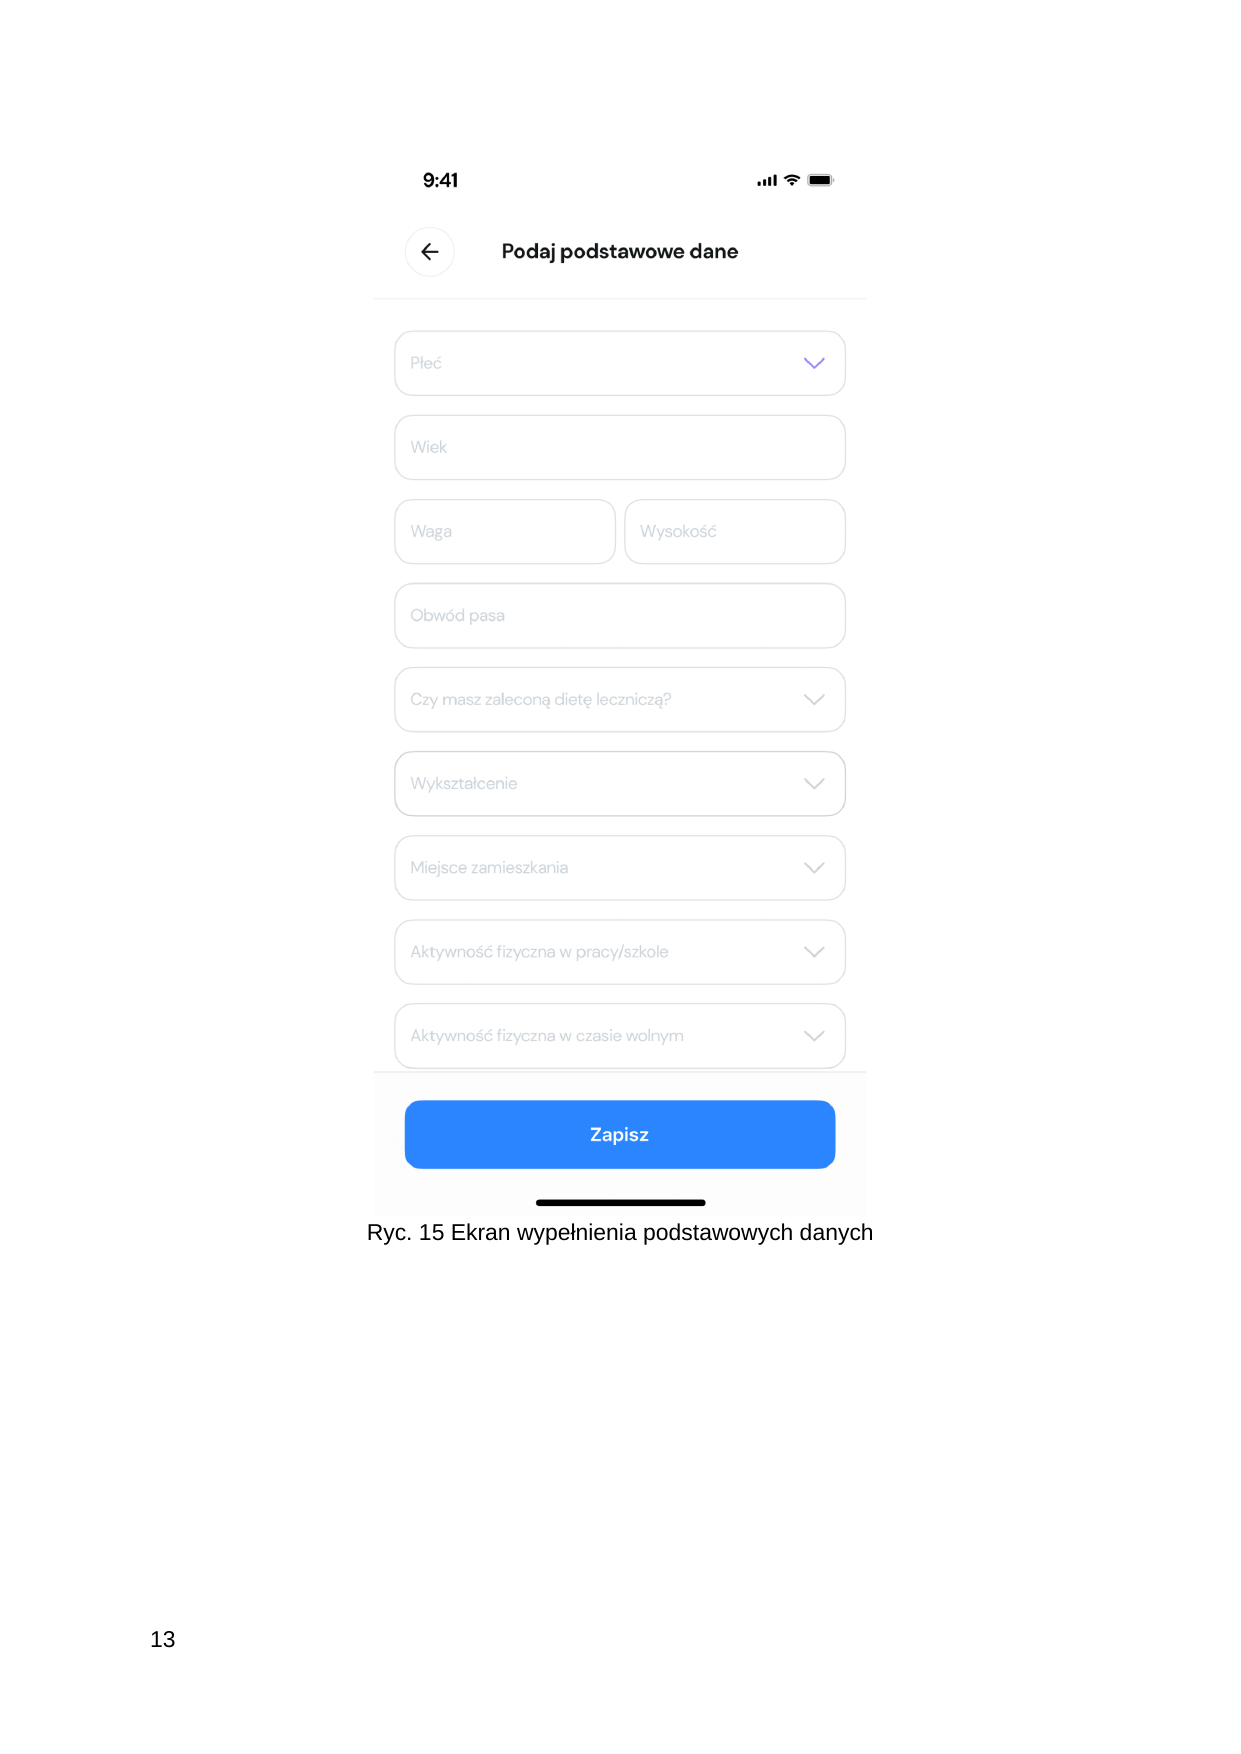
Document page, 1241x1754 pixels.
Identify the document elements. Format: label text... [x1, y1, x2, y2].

picture [373, 150, 867, 1216]
text Ryc. 15 Ekran wypełnienia podstawowych danych [150, 1219, 1090, 1246]
